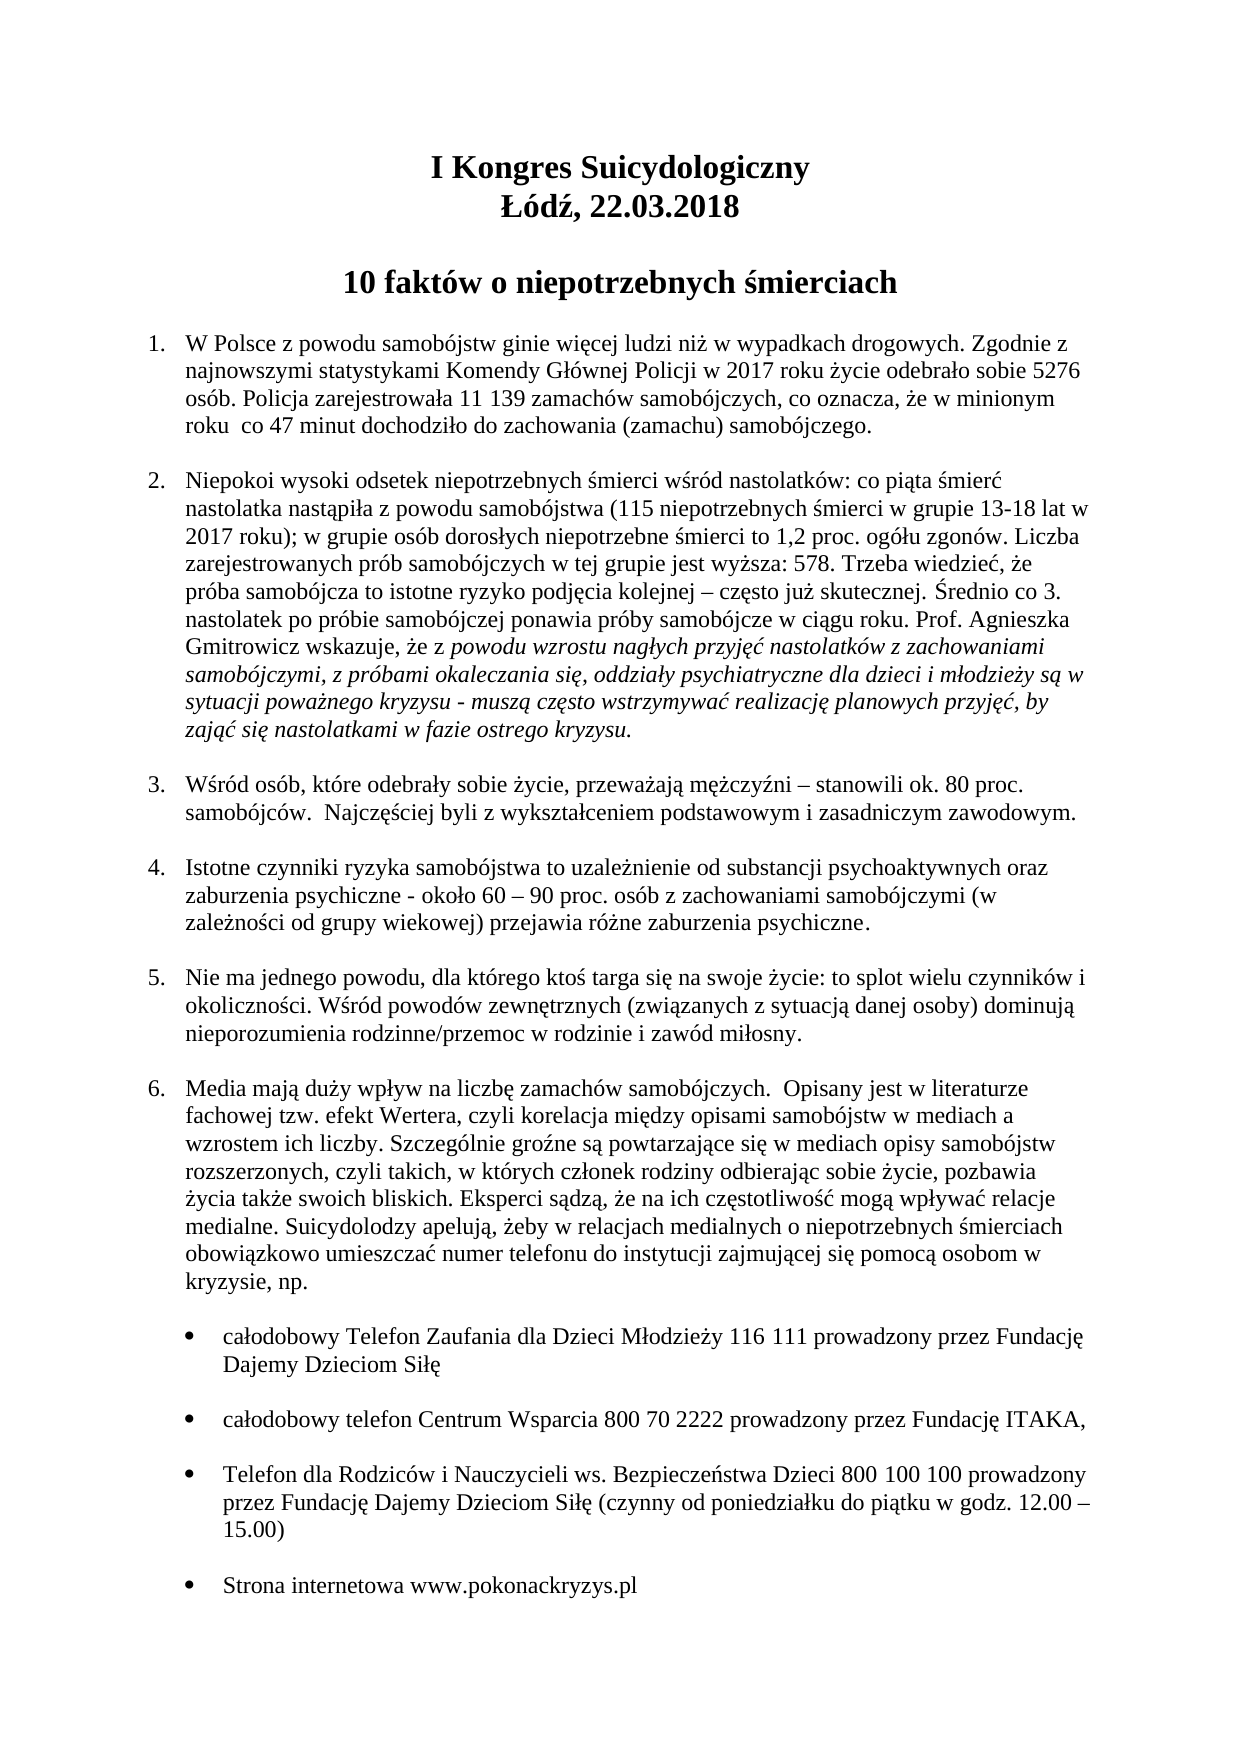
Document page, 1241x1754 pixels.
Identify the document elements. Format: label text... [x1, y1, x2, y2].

list Wśród osób, które odebrały sobie życie, przeważają mężczyźni – stanowili ok. 80 proc. samobójców. Najczęściej byli z wykształceniem podstawowym i zasadniczym zawodowym. [148, 770, 1093, 825]
list Media mają duży wpływ na liczbę zamachów samobójczych. Opisany jest w literaturze fachowej tzw. efekt Wertera, czyli korelacja między opisami samobójstw w mediach a wzrostem ich liczby. Szczególnie groźne są powtarzające się w mediach opisy samobójstw rozszerzonych, czyli takich, w których członek rodziny odbierając sobie życie, pozbawia życia także swoich bliskich. Eksperci sądzą, że na ich częstotliwość mogą wpływać relacje medialne. Suicydolodzy apelują, żeby w relacjach medialnych o niepotrzebnych śmierciach obowiązkowo umieszczać numer telefonu do instytucji zajmującej się pomocą osobom w kryzysie, np. [148, 1074, 1093, 1295]
list Telefon dla Rodziców i Nauczycieli ws. Bezpieczeństwa Dzieci 800 100 100 prowadzony przez Fundację Dajemy Dzieciom Siłę (czynny od poniedziałku do piątku w godz. 12.00 – 15.00) [185, 1460, 1093, 1543]
text Łódź, 22.03.2018 [148, 186, 1093, 224]
list Istotne czynniki ryzyka samobójstwa to uzależnienie od substancji psychoaktywnych oraz zaburzenia psychiczne - około 60 – 90 proc. osób z zachowaniami samobójczymi (w zależności od grupy wiekowej) przejawia różne zaburzenia psychiczne. [148, 853, 1093, 936]
list Strona internetowa www.pokonackryzys.pl [185, 1571, 1093, 1598]
list Nie ma jednego powodu, dla którego ktoś targa się na swoje życie: to splot wielu czynników i okoliczności. Wśród powodów zewnętrznych (związanych z sytuacją danej osoby) dominują nieporozumienia rodzinne/przemoc w rodzinie i zawód miłosny. [148, 963, 1093, 1046]
text 10 faktów o niepotrzebnych śmierciach [148, 263, 1093, 301]
list Niepokoi wysoki odsetek niepotrzebnych śmierci wśród nastolatków: co piąta śmierć nastolatka nastąpiła z powodu samobójstwa (115 niepotrzebnych śmierci w grupie 13-18 lat w 2017 roku); w grupie osób dorosłych niepotrzebne śmierci to 1,2 proc. ogółu zgonów. Liczba zarejestrowanych prób samobójczych w tej grupie jest wyższa: 578. Trzeba wiedzieć, że próba samobójcza to istotne ryzyko podjęcia kolejnej – często już skutecznej. Średnio co 3. nastolatek po próbie samobójczej ponawia próby samobójcze w ciągu roku. Prof. Agnieszka Gmitrowicz wskazuje, że z powodu wzrostu nagłych przyjęć nastolatków z zachowaniami samobójczymi, z próbami okaleczania się, oddziały psychiatryczne dla dzieci i młodzieży są w sytuacji poważnego kryzysu - muszą często wstrzymywać realizację planowych przyjęć, by zająć się nastolatkami w fazie ostrego kryzysu. [148, 467, 1093, 743]
text I Kongres Suicydologiczny [148, 148, 1093, 186]
list całodobowy Telefon Zaufania dla Dzieci Młodzieży 116 111 prowadzony przez Fundację Dajemy Dzieciom Siłę [185, 1322, 1093, 1377]
list całodobowy telefon Centrum Wsparcia 800 70 2222 prowadzony przez Fundację ITAKA, [185, 1405, 1093, 1433]
list W Polsce z powodu samobójstw ginie więcej ludzi niż w wypadkach drogowych. Zgodnie z najnowszymi statystykami Komendy Głównej Policji w 2017 roku życie odebrało sobie 5276 osób. Policja zarejestrowała 11 139 zamachów samobójczych, co oznacza, że w minionym roku co 47 minut dochodziło do zachowania (zamachu) samobójczego. [148, 328, 1093, 439]
